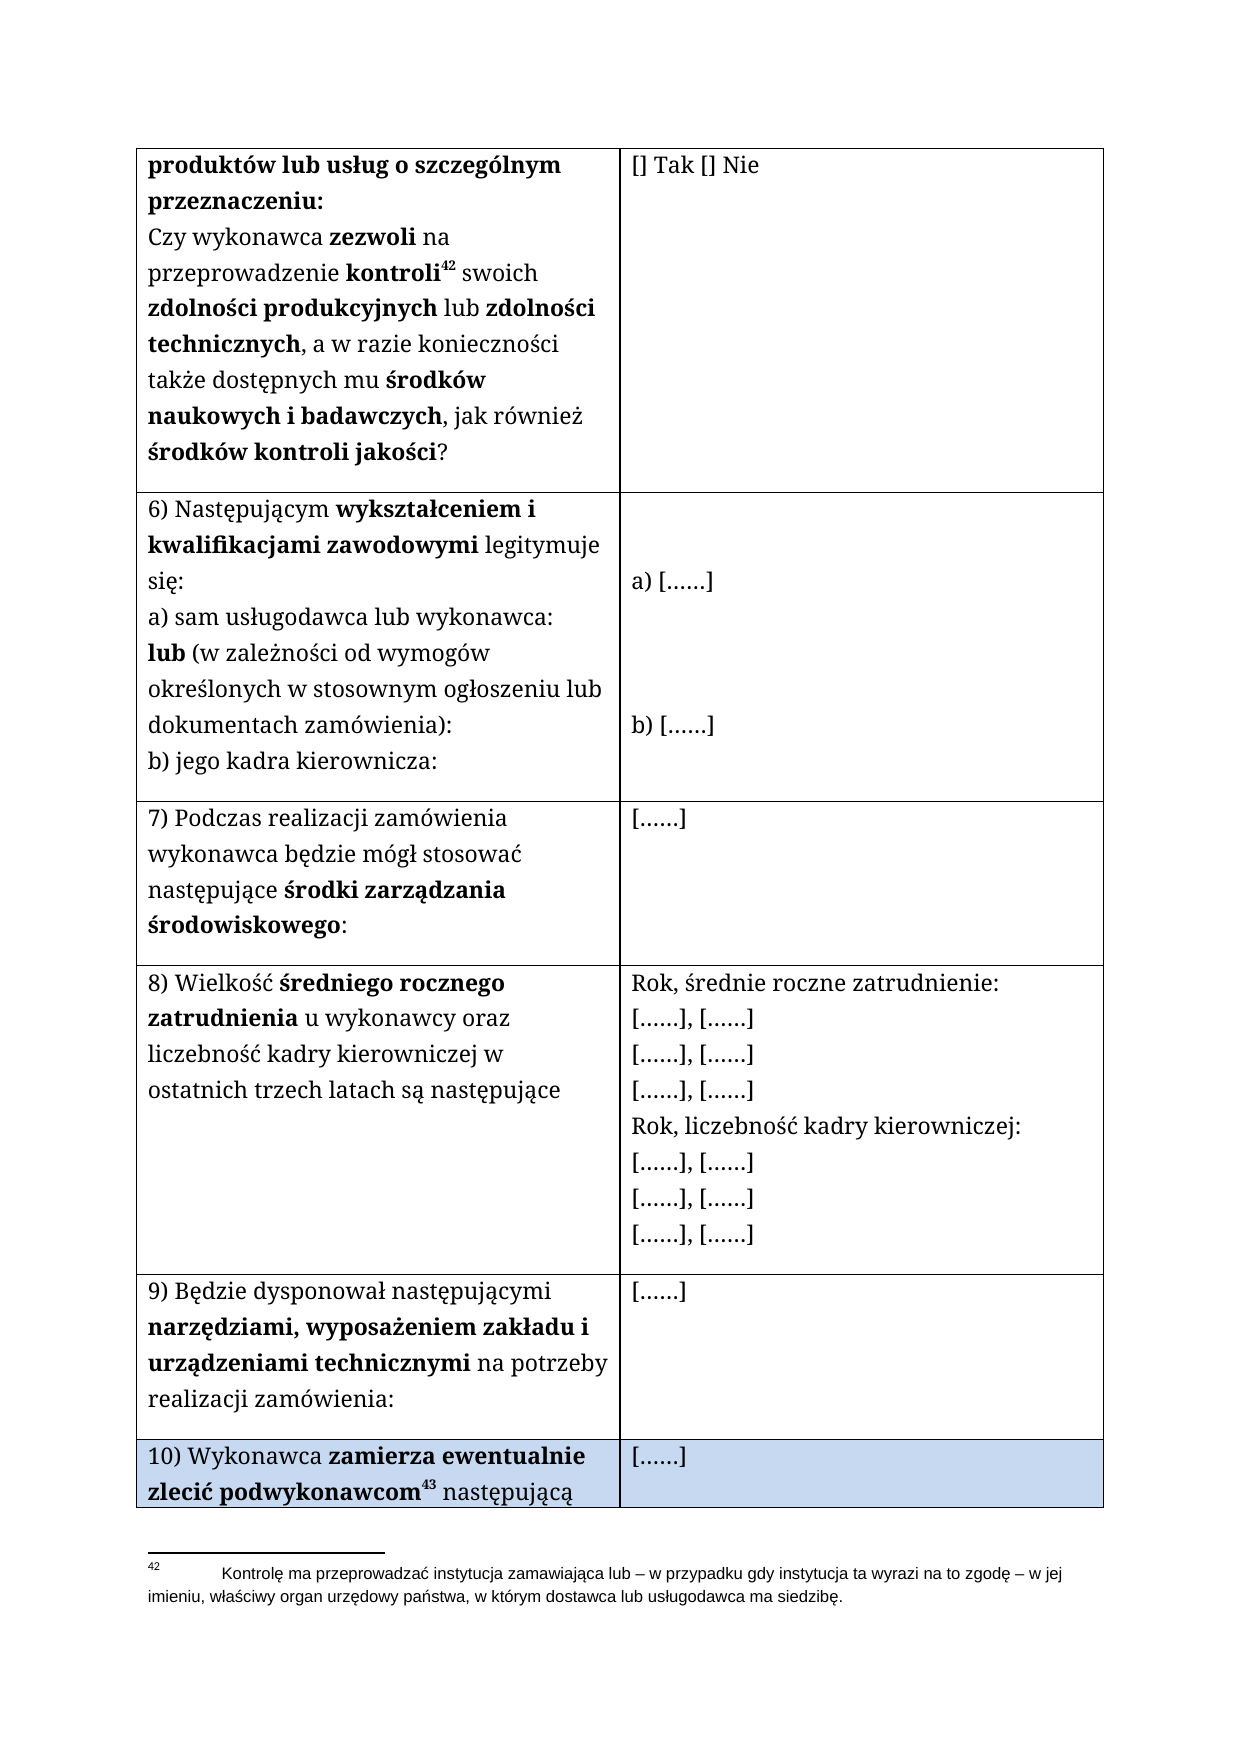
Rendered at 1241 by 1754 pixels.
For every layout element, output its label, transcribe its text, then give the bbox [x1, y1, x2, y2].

table_cell [……] [621, 802, 1103, 965]
table_cell 7) Podczas realizacji zamówienia wykonawca będzie mógł stosować następujące środki zarządzania środowiskowego: [137, 802, 619, 965]
table_cell 8) Wielkość średniego rocznego zatrudnienia u wykonawcy oraz liczebność kadry kierowniczej w ostatnich trzech latach są następujące [137, 966, 619, 1274]
table_cell [] Tak [] Nie [621, 149, 1103, 492]
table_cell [137, 149, 619, 492]
table_cell Rok, średnie roczne zatrudnienie: [……], [……] [……], [……] [……], [……] Rok, liczebność kadry kierowniczej: [……], [……] [……], [……] [……], [……] [621, 966, 1103, 1274]
table_cell 6) Następującym wykształceniem i kwalifikacjami zawodowymi legitymuje się: a) sam usługodawca lub wykonawca: lub (w zależności od wymogów określonych w stosownym ogłoszeniu lub dokumentach zamówienia): b) jego kadra kierownicza: [137, 493, 619, 801]
table_cell [……] [621, 1440, 1103, 1507]
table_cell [137, 1440, 619, 1507]
table_cell [……] [621, 1275, 1103, 1439]
table_cell 9) Będzie dysponował następującymi narzędziami, wyposażeniem zakładu i urządzeniami technicznymi na potrzeby realizacji zamówienia: [137, 1275, 619, 1439]
table_cell a) [……] b) [……] [621, 493, 1103, 801]
